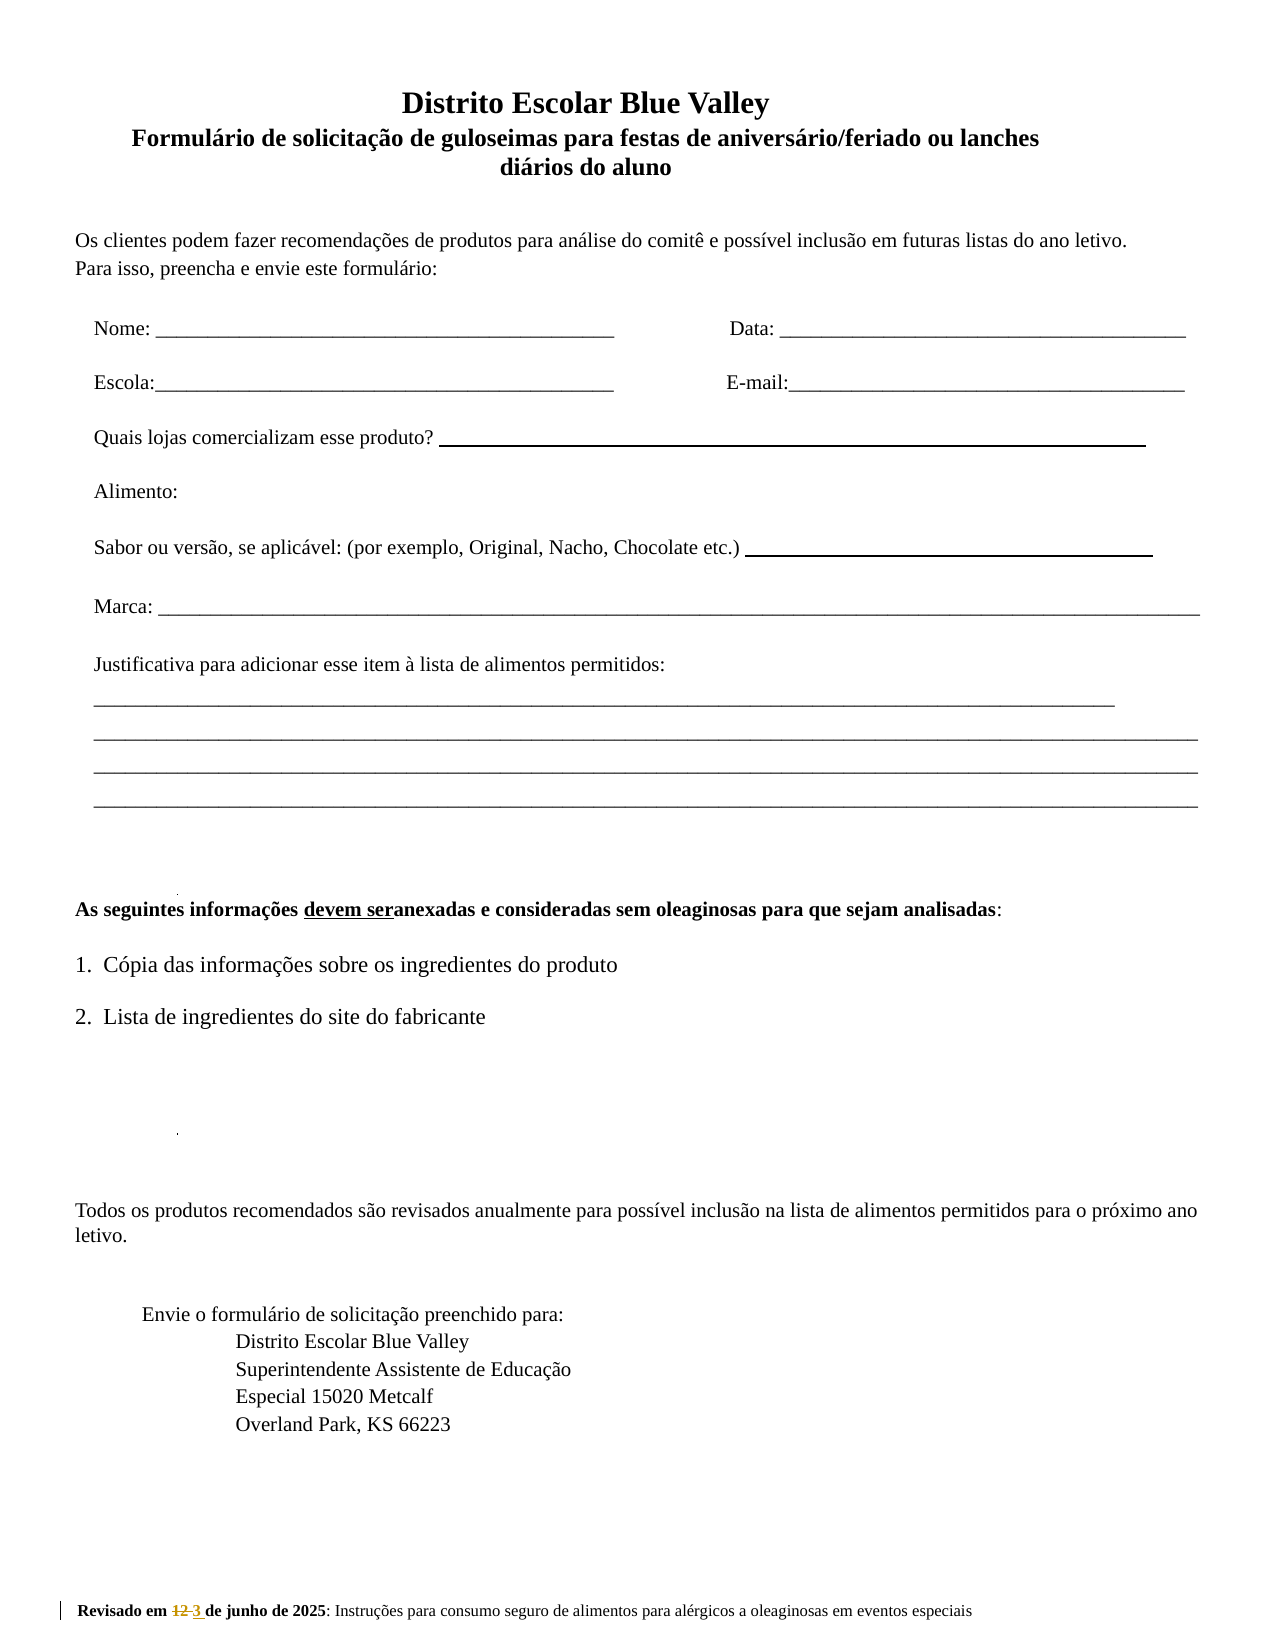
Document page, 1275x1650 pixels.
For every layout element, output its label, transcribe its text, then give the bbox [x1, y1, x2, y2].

text Alimento: [94, 479, 1200, 503]
text Distrito Escolar Blue Valley [235, 1329, 1200, 1353]
text 1. Cópia das informações sobre os ingredientes do produto [75, 951, 1200, 978]
text __________________________________________________________________________________________________________ [94, 719, 1200, 743]
text __________________________________________________________________________________________________________ [94, 786, 1200, 810]
text Marca: ____________________________________________________________________________________________________ [94, 594, 1200, 618]
text Distrito Escolar Blue Valley [103, 85, 1068, 121]
text __________________________________________________________________________________________________________ [94, 752, 1200, 776]
text 2. Lista de ingredientes do site do fabricante [75, 1003, 1200, 1029]
text Os clientes podem fazer recomendações de produtos para análise do comitê e possível inclusão em futuras listas do ano letivo. Para isso, preencha e envie este formulário: [75, 228, 1160, 279]
text Justificativa para adicionar esse item à lista de alimentos permitidos: [94, 652, 1200, 676]
text Formulário de solicitação de guloseimas para festas de aniversário/feriado ou lanches diários do aluno [103, 123, 1068, 181]
text Superintendente Assistente de Educação Especial 15020 Metcalf [235, 1357, 643, 1408]
text As seguintes informações devem seranexadas e consideradas sem oleaginosas para que sejam analisadas: [75, 892, 1050, 921]
text __________________________________________________________________________________________________ [94, 685, 1200, 709]
text Envie o formulário de solicitação preenchido para: [142, 1302, 1200, 1326]
text Quais lojas comercializam esse produto? [94, 425, 1200, 449]
text Overland Park, KS 66223 [235, 1412, 1200, 1436]
text Sabor ou versão, se aplicável: (por exemplo, Original, Nacho, Chocolate etc.) [94, 534, 1200, 559]
text Nome: ____________________________________________ Data: _______________________________________ [94, 316, 1200, 340]
text Todos os produtos recomendados são revisados anualmente para possível inclusão na lista de alimentos permitidos para o próximo ano letivo. [75, 1198, 1200, 1247]
text Escola:____________________________________________ E-mail:______________________________________ [94, 369, 1200, 394]
